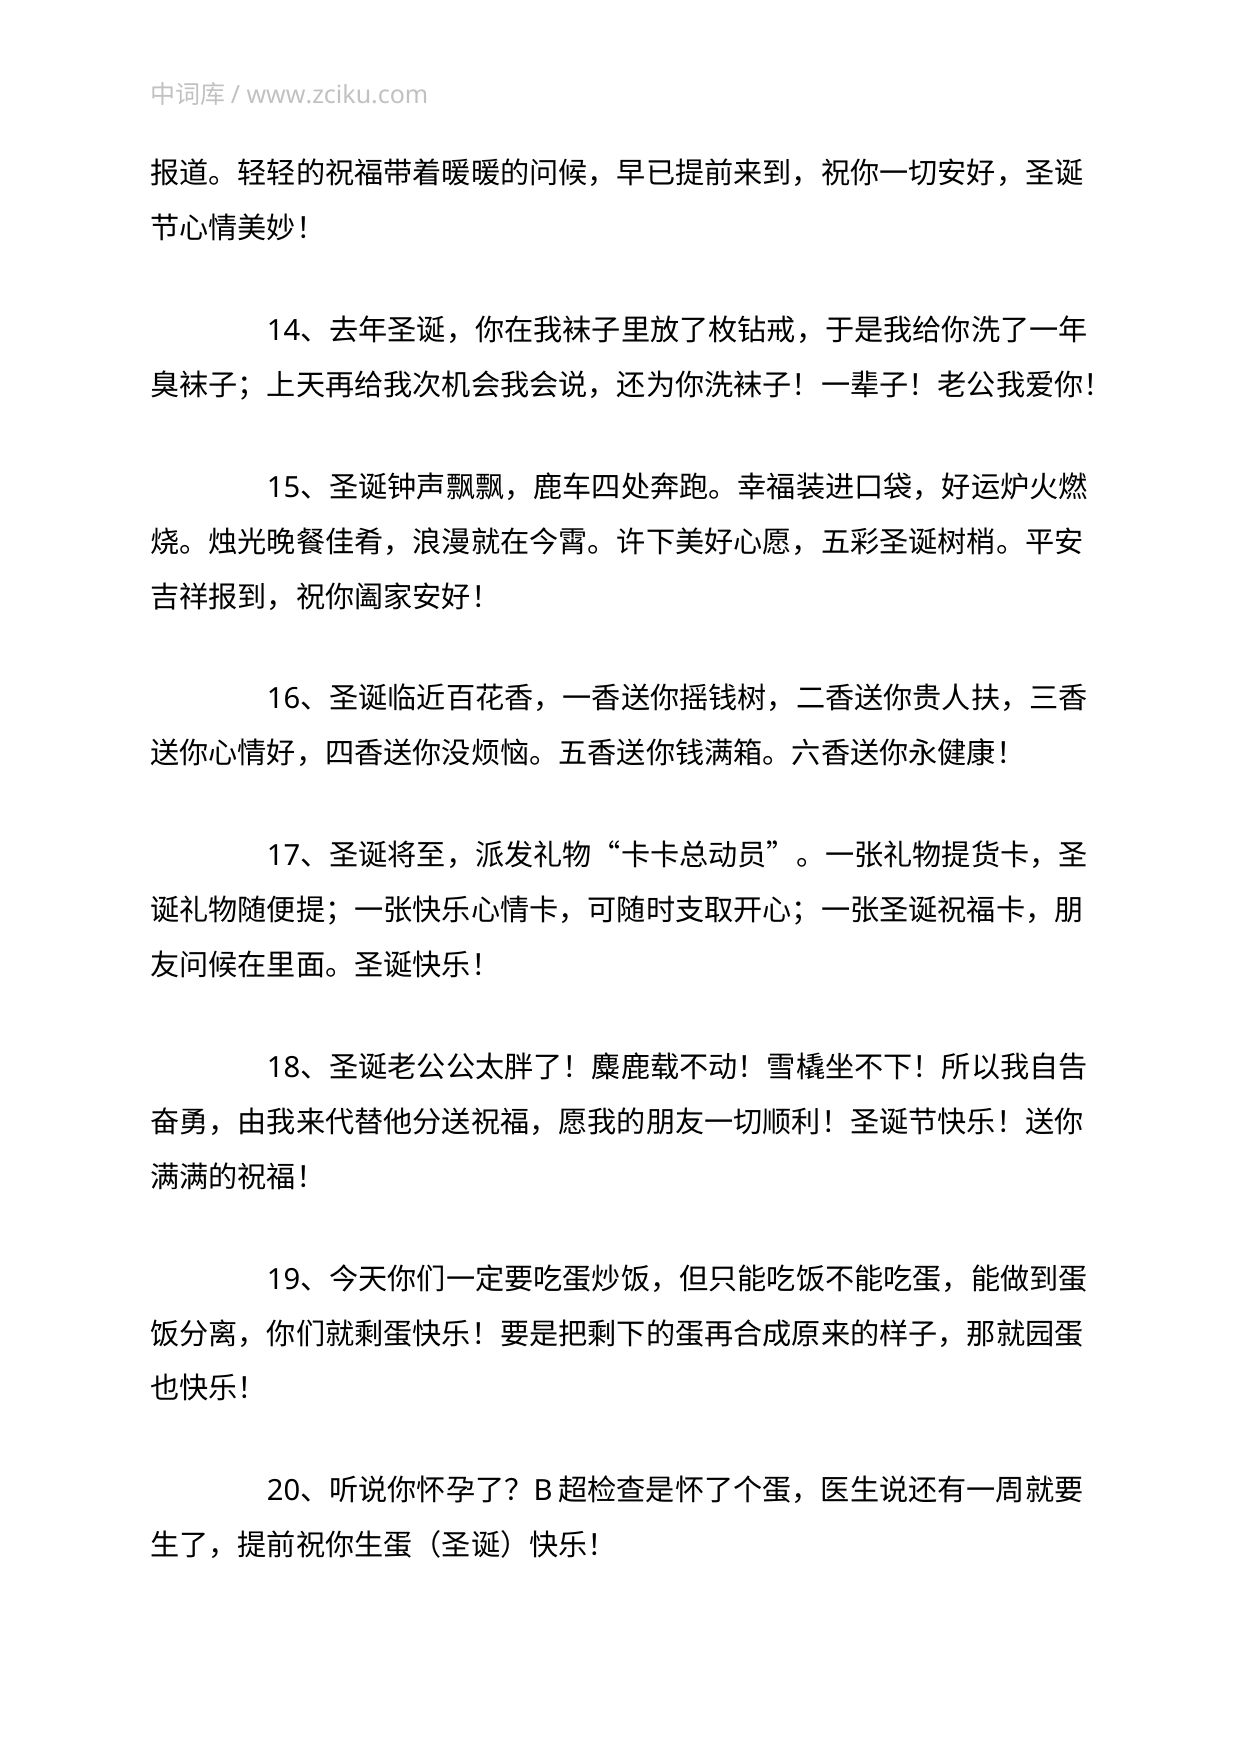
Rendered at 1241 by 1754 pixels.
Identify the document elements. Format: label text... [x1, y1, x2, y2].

text 19、今天你们一定要吃蛋炒饭，但只能吃饭不能吃蛋，能做到蛋饭分离，你们就剩蛋快乐！要是把剩下的蛋再合成原来的样子，那就园蛋也快乐！ [150, 1255, 1090, 1407]
text 18、圣诞老公公太胖了！麋鹿载不动！雪橇坐不下！所以我自告奋勇，由我来代替他分送祝福，愿我的朋友一切顺利！圣诞节快乐！送你满满的祝福！ [150, 1043, 1090, 1196]
text 14、去年圣诞，你在我袜子里放了枚钻戒，于是我给你洗了一年臭袜子；上天再给我次机会我会说，还为你洗袜子！一辈子！老公我爱你！ [150, 307, 1090, 404]
text 16、圣诞临近百花香，一香送你摇钱树，二香送你贵人扶，三香送你心情好，四香送你没烦恼。五香送你钱满箱。六香送你永健康！ [150, 675, 1090, 772]
text 17、圣诞将至，派发礼物“卡卡总动员”。一张礼物提货卡，圣诞礼物随便提；一张快乐心情卡，可随时支取开心；一张圣诞祝福卡，朋友问候在里面。圣诞快乐！ [150, 832, 1090, 984]
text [150, 150, 1090, 247]
text 20、听说你怀孕了？B超检查是怀了个蛋，医生说还有一周就要生了，提前祝你生蛋（圣诞）快乐！ [150, 1467, 1090, 1564]
text 15、圣诞钟声飘飘，鹿车四处奔跑。幸福装进口袋，好运炉火燃烧。烛光晚餐佳肴，浪漫就在今霄。许下美好心愿，五彩圣诞树梢。平安吉祥报到，祝你阖家安好！ [150, 463, 1090, 616]
